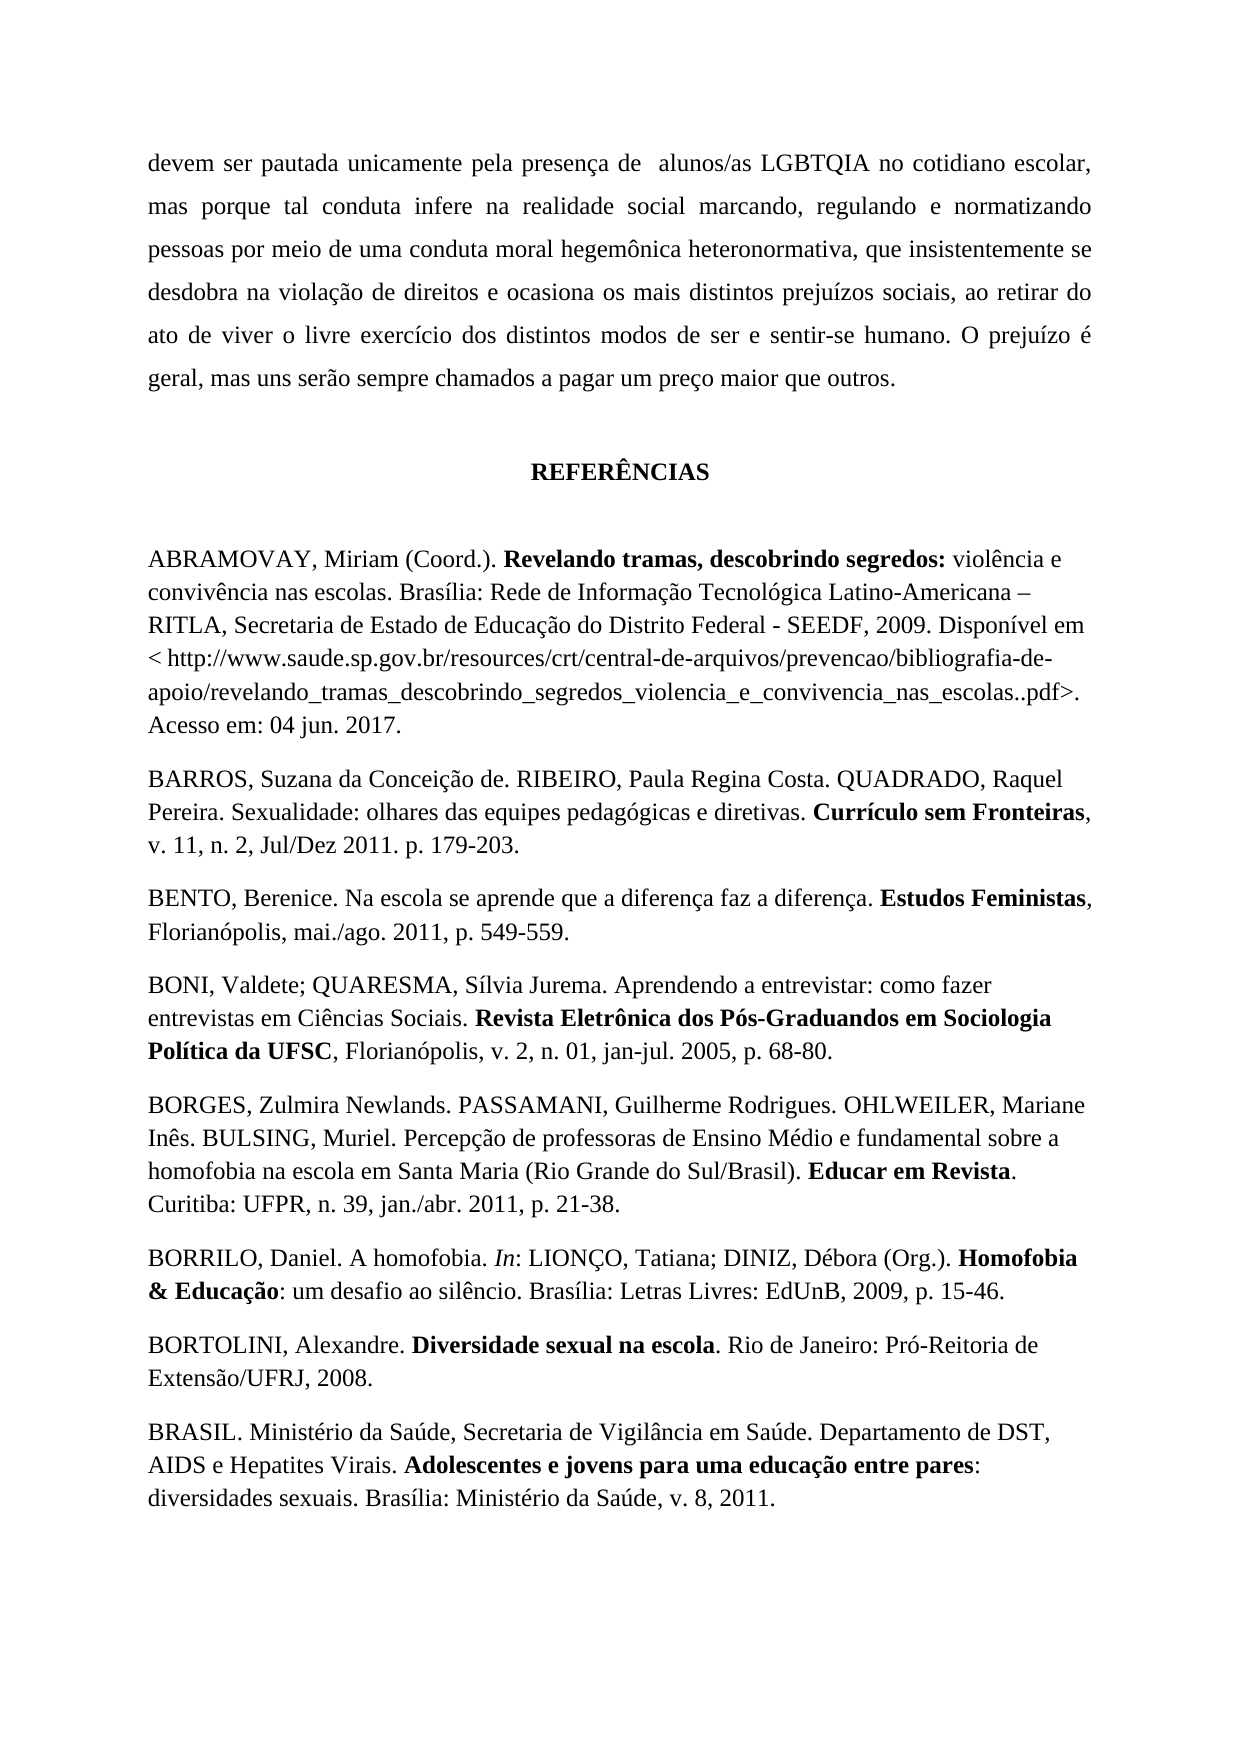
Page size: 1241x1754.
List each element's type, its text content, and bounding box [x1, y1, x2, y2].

text BORGES, Zulmira Newlands. PASSAMANI, Guilherme Rodrigues. OHLWEILER, Mariane Inês. BULSING, Muriel. Percepção de professoras de Ensino Médio e fundamental sobre a homofobia na escola em Santa Maria (Rio Grande do Sul/Brasil). Educar em Revista. Curitiba: UFPR, n. 39, jan./abr. 2011, p. 21-38. [148, 1090, 1092, 1218]
text BORTOLINI, Alexandre. Diversidade sexual na escola. Rio de Janeiro: Pró-Reitoria de Extensão/UFRJ, 2008. [148, 1330, 1092, 1392]
text BARROS, Suzana da Conceição de. RIBEIRO, Paula Regina Costa. QUADRADO, Raquel Pereira. Sexualidade: olhares das equipes pedagógicas e diretivas. Currículo sem Fronteiras, v. 11, n. 2, Jul/Dez 2011. p. 179-203. [148, 764, 1092, 858]
text REFERÊNCIAS [148, 457, 1092, 486]
text BORRILO, Daniel. A homofobia. In: LIONÇO, Tatiana; DINIZ, Débora (Org.). Homofobia & Educação: um desafio ao silêncio. Brasília: Letras Livres: EdUnB, 2009, p. 15-46. [148, 1243, 1092, 1305]
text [148, 148, 1092, 392]
text BRASIL. Ministério da Saúde, Secretaria de Vigilância em Saúde. Departamento de DST, AIDS e Hepatites Virais. Adolescentes e jovens para uma educação entre pares: diversidades sexuais. Brasília: Ministério da Saúde, v. 8, 2011. [148, 1417, 1092, 1512]
text BENTO, Berenice. Na escola se aprende que a diferença faz a diferença. Estudos Feministas, Florianópolis, mai./ago. 2011, p. 549-559. [148, 883, 1092, 945]
text ABRAMOVAY, Miriam (Coord.). Revelando tramas, descobrindo segredos: violência e convivência nas escolas. Brasília: Rede de Informação Tecnológica Latino-Americana – RITLA, Secretaria de Estado de Educação do Distrito Federal - SEEDF, 2009. Disponível em < http://www.saude.sp.gov.br/resources/crt/central-de-arquivos/prevencao/bibliografia-de-apoio/revelando_tramas_descobrindo_segredos_violencia_e_convivencia_nas_escolas..pdf>. Acesso em: 04 jun. 2017. [148, 544, 1092, 738]
text BONI, Valdete; QUARESMA, Sílvia Jurema. Aprendendo a entrevistar: como fazer entrevistas em Ciências Sociais. Revista Eletrônica dos Pós-Graduandos em Sociologia Política da UFSC, Florianópolis, v. 2, n. 01, jan-jul. 2005, p. 68-80. [148, 970, 1092, 1065]
